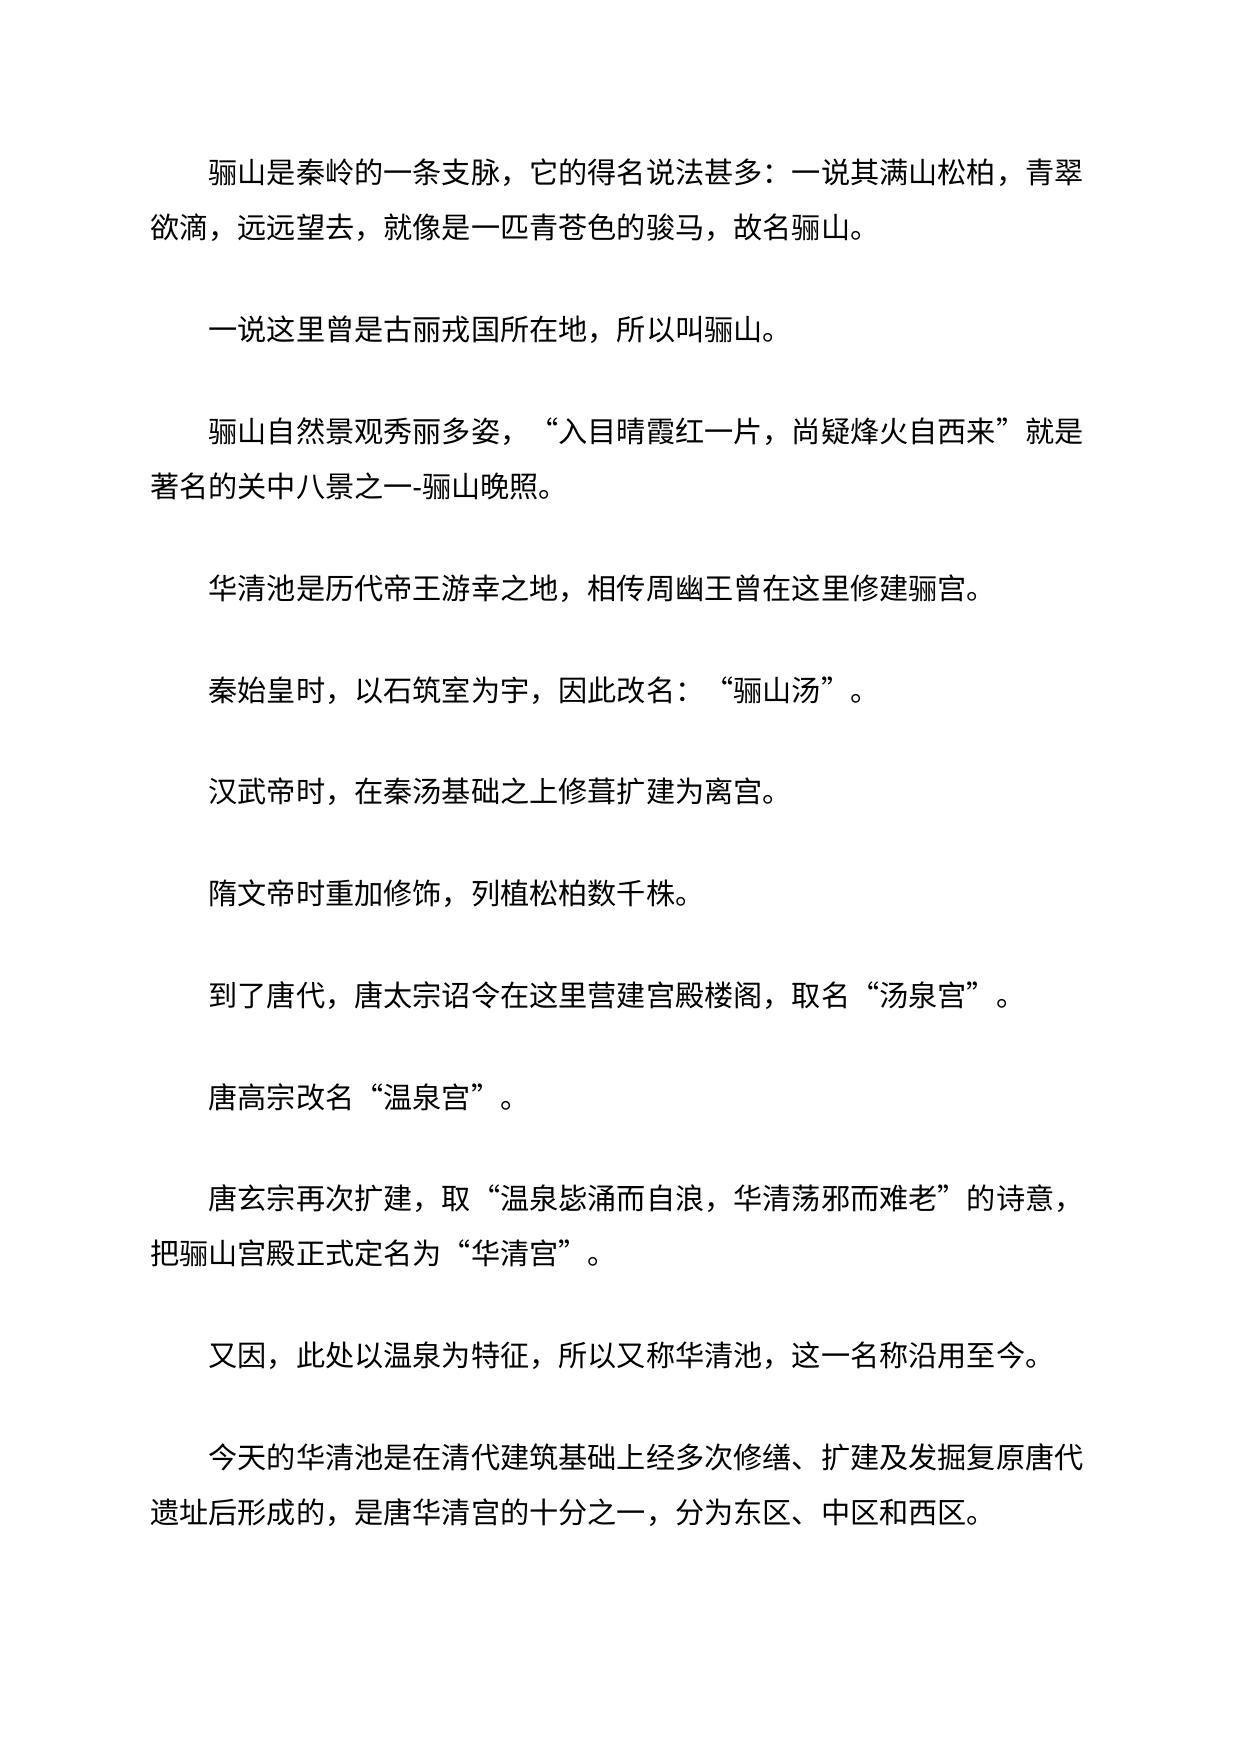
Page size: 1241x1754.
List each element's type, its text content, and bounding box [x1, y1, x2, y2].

text 到了唐代，唐太宗诏令在这里营建宫殿楼阁，取名“汤泉宫”。 [150, 972, 1090, 1015]
text 唐高宗改名“温泉宫”。 [150, 1074, 1090, 1116]
text 隋文帝时重加修饰，列植松柏数千株。 [150, 871, 1090, 913]
text 骊山是秦岭的一条支脉，它的得名说法甚多：一说其满山松柏，青翠欲滴，远远望去，就像是一匹青苍色的骏马，故名骊山。 [150, 150, 1090, 247]
text 今天的华清池是在清代建筑基础上经多次修缮、扩建及发掘复原唐代遗址后形成的，是唐华清宫的十分之一，分为东区、中区和西区。 [150, 1434, 1090, 1532]
text 秦始皇时，以石筑室为宇，因此改名：“骊山汤”。 [150, 667, 1090, 709]
text 汉武帝时，在秦汤基础之上修葺扩建为离宫。 [150, 769, 1090, 811]
text 骊山自然景观秀丽多姿，“入目晴霞红一片，尚疑烽火自西来”就是著名的关中八景之一-骊山晚照。 [150, 408, 1090, 506]
text 一说这里曾是古丽戎国所在地，所以叫骊山。 [150, 307, 1090, 349]
text 华清池是历代帝王游幸之地，相传周幽王曾在这里修建骊宫。 [150, 565, 1090, 608]
text 唐玄宗再次扩建，取“温泉毖涌而自浪，华清荡邪而难老”的诗意，把骊山宫殿正式定名为“华清宫”。 [150, 1176, 1090, 1273]
text 又因，此处以温泉为特征，所以又称华清池，这一名称沿用至今。 [150, 1333, 1090, 1375]
